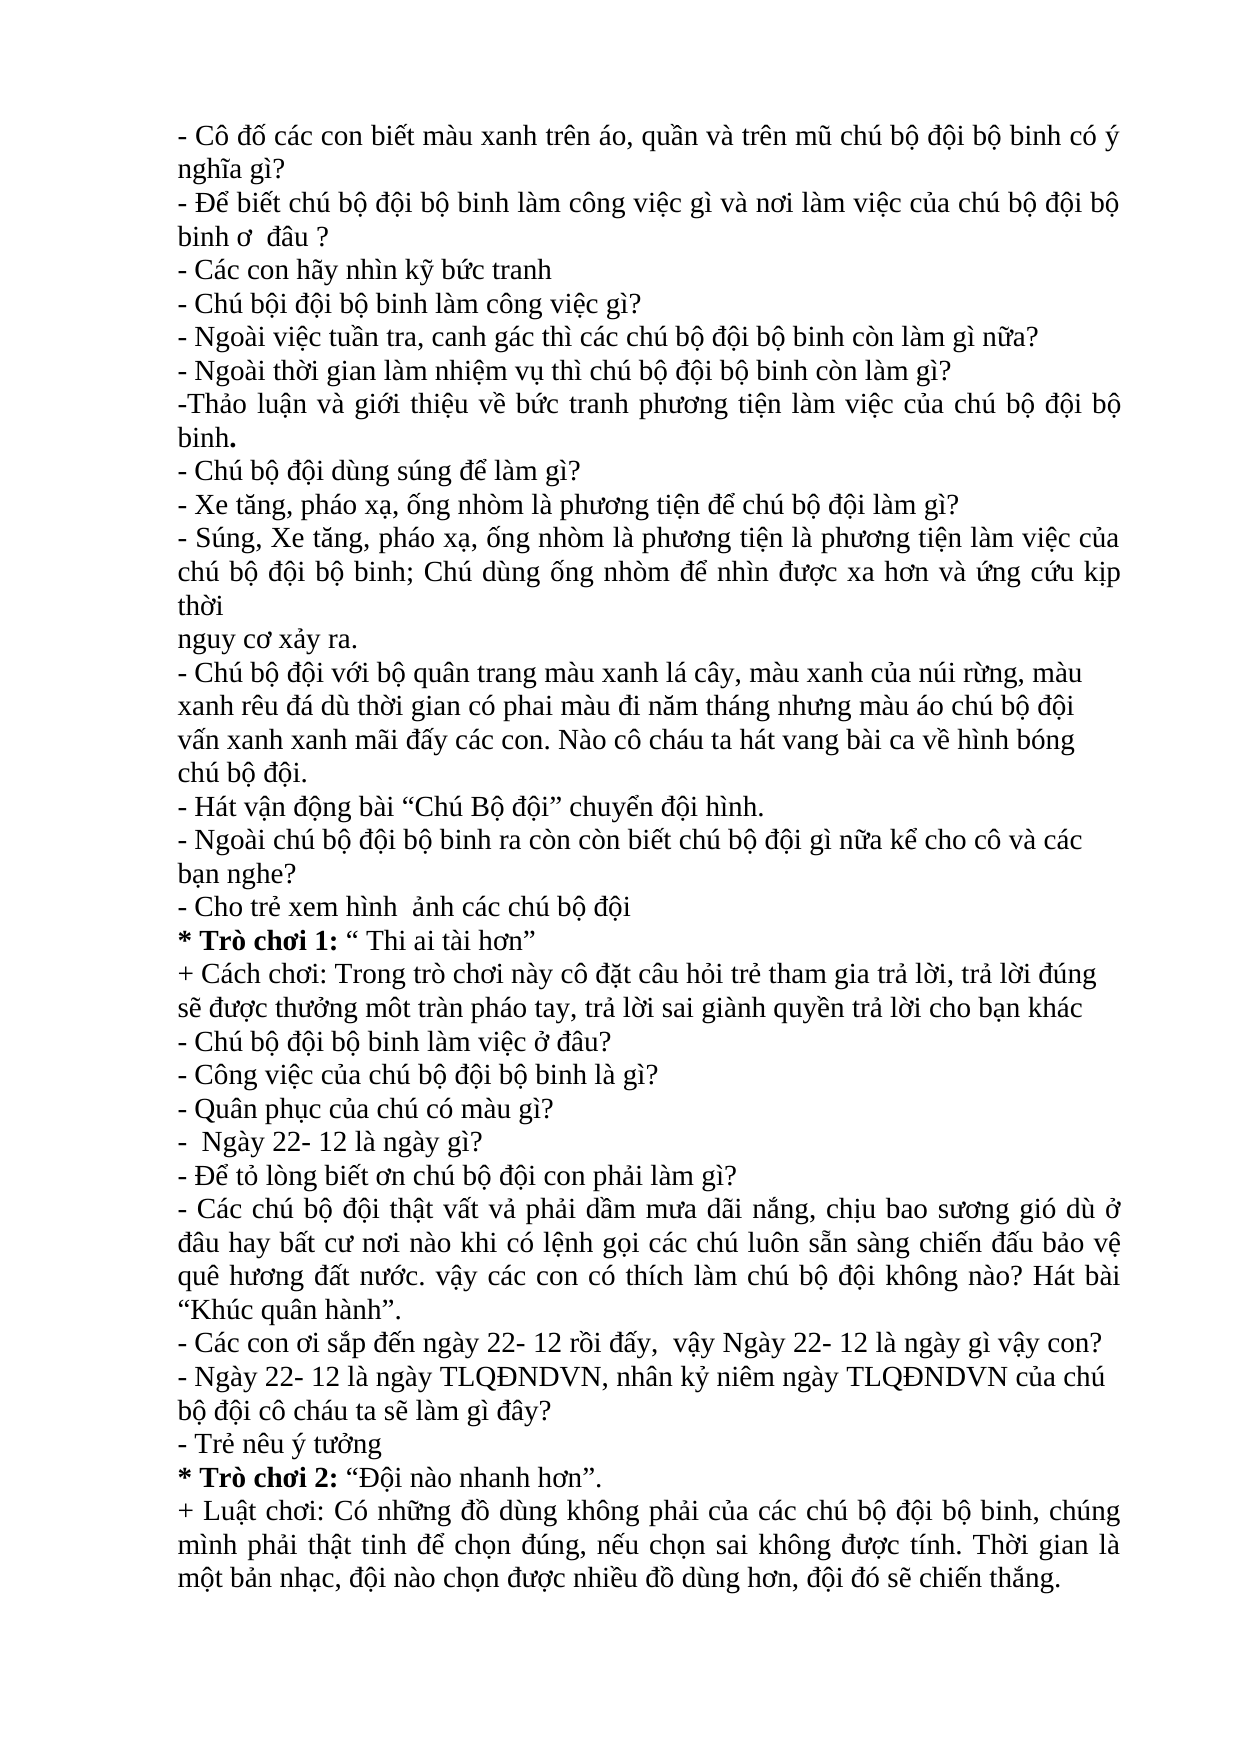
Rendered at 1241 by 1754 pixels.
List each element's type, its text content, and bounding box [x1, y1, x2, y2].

text - Ngoài thời gian làm nhiệm vụ thì chú bộ đội bộ binh còn làm gì? [177, 353, 1122, 386]
text - Để tỏ lòng biết ơn chú bộ đội con phải làm gì? [177, 1158, 1122, 1191]
text - Để biết chú bộ đội bộ binh làm công việc gì và nơi làm việc của chú bộ đội bộ binh ơ đâu ? [177, 185, 1122, 252]
text * Trò chơi 1: “ Thi ai tài hơn” [177, 923, 1122, 957]
text - Súng, Xe tăng, pháo xạ, ống nhòm là phương tiện là phương tiện làm việc của chú bộ đội bộ binh; Chú dùng ống nhòm để nhìn được xa hơn và ứng cứu kịp thời [177, 521, 1122, 621]
text * Trò chơi 2: “Đội nào nhanh hơn”. [177, 1460, 1122, 1493]
text - Ngày 22- 12 là ngày gì? [177, 1124, 1122, 1158]
text - Ngoài việc tuần tra, canh gác thì các chú bộ đội bộ binh còn làm gì nữa? [177, 319, 1122, 353]
text - Trẻ nêu ý tưởng [177, 1426, 1122, 1460]
text -Thảo luận và giới thiệu về bức tranh phương tiện làm việc của chú bộ đội bộ binh. [177, 386, 1122, 453]
text - Hát vận động bài “Chú Bộ đội” chuyển đội hình. [177, 789, 1122, 822]
text - Ngoài chú bộ đội bộ binh ra còn còn biết chú bộ đội gì nữa kể cho cô và các bạn nghe? [177, 822, 1122, 889]
text - Chú bộ đội với bộ quân trang màu xanh lá cây, màu xanh của núi rừng, màu xanh rêu đá dù thời gian có phai màu đi năm tháng nhưng màu áo chú bộ đội vấn xanh xanh mãi đấy các con. Nào cô cháu ta hát vang bài ca về hình bóng chú bộ đội. [177, 655, 1122, 789]
text - Quân phục của chú có màu gì? [177, 1091, 1122, 1124]
text nguy cơ xảy ra. [177, 621, 1122, 655]
text - Chú bộ đội dùng súng để làm gì? [177, 453, 1122, 487]
text - Chú bộ đội bộ binh làm việc ở đâu? [177, 1024, 1122, 1057]
text - Các con ơi sắp đến ngày 22- 12 rồi đấy, vậy Ngày 22- 12 là ngày gì vậy con? [177, 1326, 1122, 1359]
text - Chú bội đội bộ binh làm công việc gì? [177, 286, 1122, 319]
text - Các con hãy nhìn kỹ bức tranh [177, 252, 1122, 286]
text - Ngày 22- 12 là ngày TLQĐNDVN, nhân kỷ niêm ngày TLQĐNDVN của chú bộ đội cô cháu ta sẽ làm gì đây? [177, 1359, 1122, 1426]
text - Các chú bộ đội thật vất vả phải dầm mưa dãi nắng, chịu bao sương gió dù ở đâu hay bất cư nơi nào khi có lệnh gọi các chú luôn sẵn sàng chiến đấu bảo vệ quê hương đất nước. vậy các con có thích làm chú bộ đội không nào? Hát bài “Khúc quân hành”. [177, 1191, 1122, 1326]
text - Công việc của chú bộ đội bộ binh là gì? [177, 1057, 1122, 1091]
text - Cô đố các con biết màu xanh trên áo, quần và trên mũ chú bộ đội bộ binh có ý nghĩa gì? [177, 118, 1122, 185]
text + Cách chơi: Trong trò chơi này cô đặt câu hỏi trẻ tham gia trả lời, trả lời đúng sẽ được thưởng môt tràn pháo tay, trả lời sai giành quyền trả lời cho bạn khác [177, 957, 1122, 1024]
text + Luật chơi: Có những đồ dùng không phải của các chú bộ đội bộ binh, chúng mình phải thật tinh để chọn đúng, nếu chọn sai không được tính. Thời gian là một bản nhạc, đội nào chọn được nhiều đồ dùng hơn, đội đó sẽ chiến thắng. [177, 1493, 1122, 1594]
text - Xe tăng, pháo xạ, ống nhòm là phương tiện để chú bộ đội làm gì? [177, 487, 1122, 521]
text - Cho trẻ xem hình ảnh các chú bộ đội [177, 889, 1122, 923]
